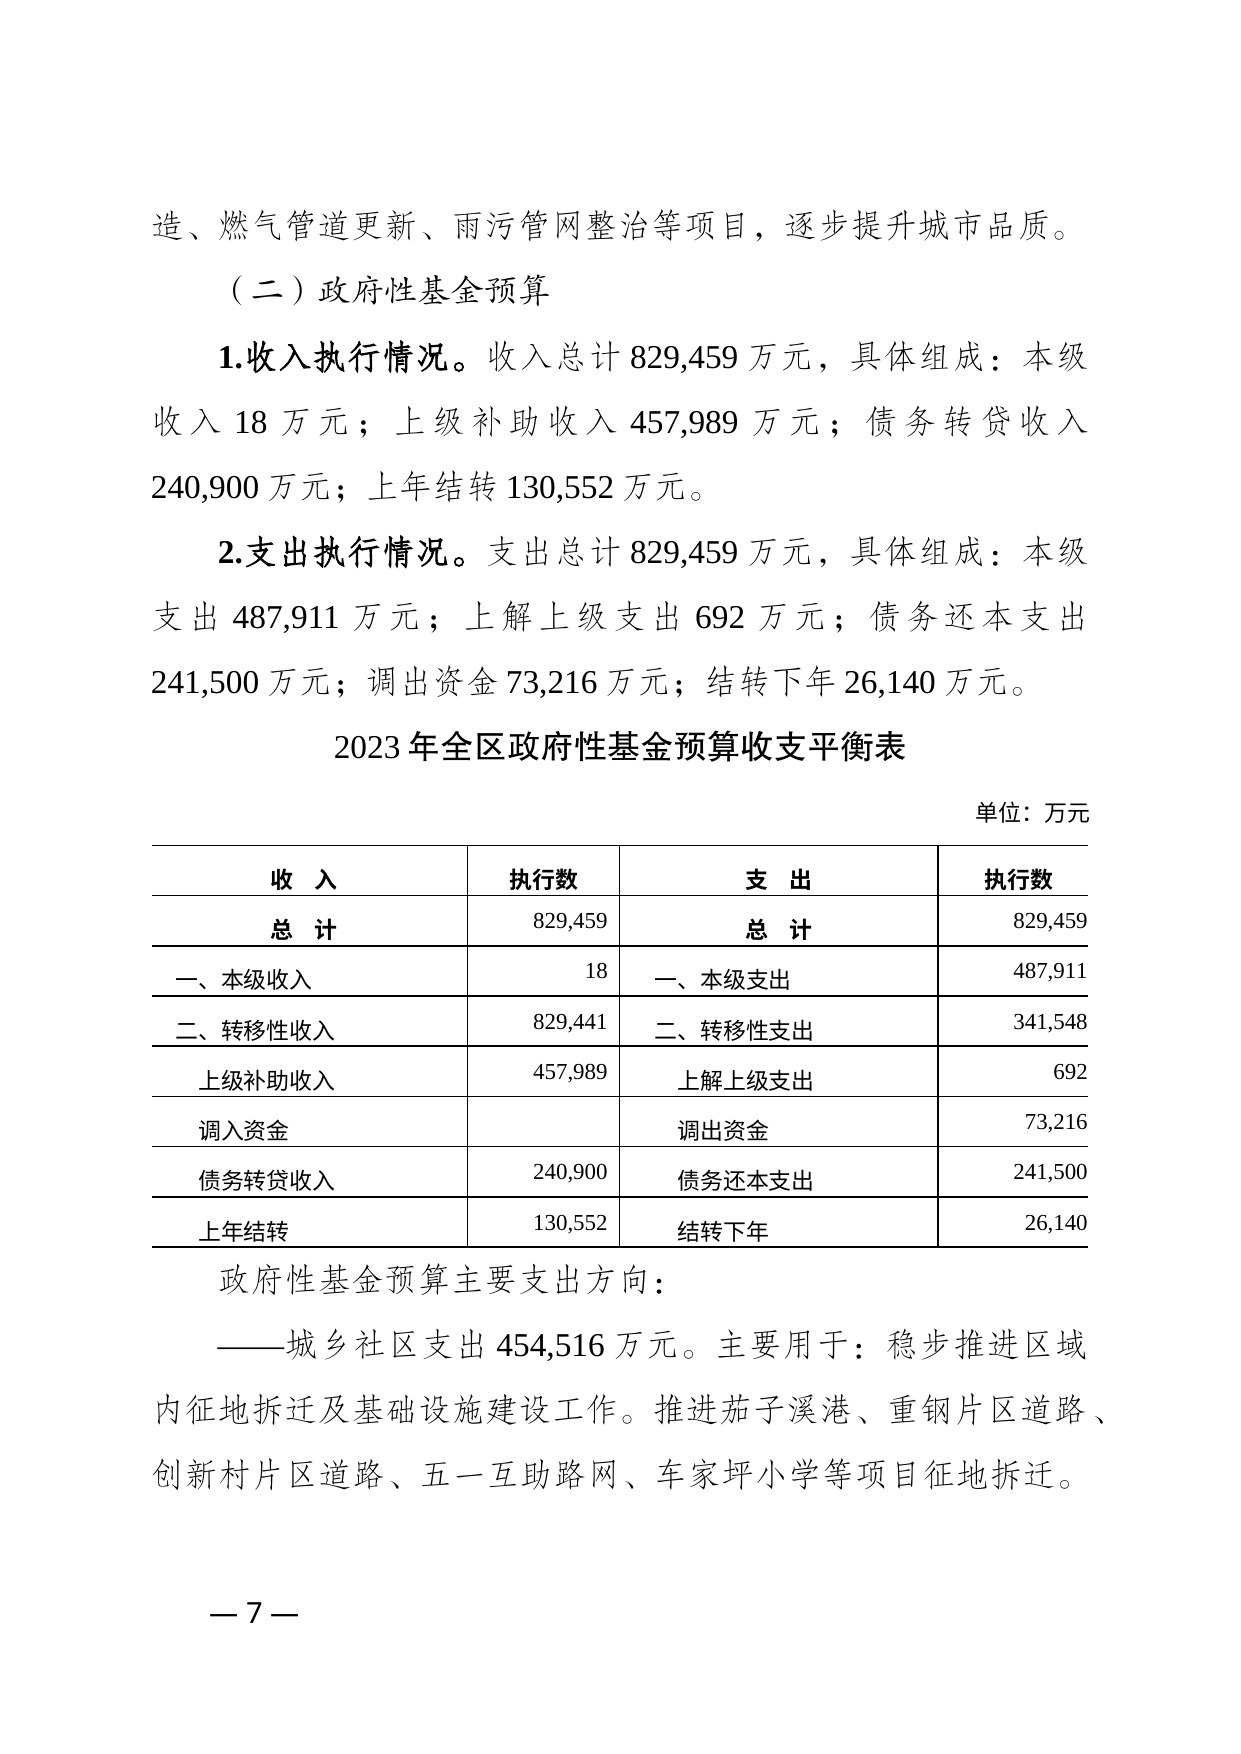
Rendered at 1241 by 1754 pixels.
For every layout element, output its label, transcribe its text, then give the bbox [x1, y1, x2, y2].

table_cell 上解上级支出 [620, 1047, 937, 1096]
table_cell 73,216 [939, 1097, 1088, 1146]
text 单位：万元 [151, 779, 1089, 844]
table_cell 总 计 [152, 896, 467, 945]
table_cell 债务还本支出 [620, 1147, 937, 1196]
table_cell [468, 1097, 619, 1146]
text 政府性基金预算主要支出方向： [151, 1248, 1089, 1313]
table_header 支 出 [620, 846, 937, 895]
text 2.支出执行情况。支出总计829,459万元，具体组成：本级支出487,911万元；上解上级支出692万元；债务还本支出241,500万元；调出资金73,216万元；结转下年26,140万元。 [151, 519, 1089, 714]
table_cell 总 计 [620, 896, 937, 945]
table_cell 241,500 [939, 1147, 1088, 1196]
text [151, 194, 1089, 259]
table_cell 二、转移性支出 [620, 997, 937, 1045]
text 1.收入执行情况。收入总计829,459万元，具体组成：本级收入18万元；上级补助收入457,989万元；债务转贷收入240,900万元；上年结转130,552万元。 [151, 324, 1089, 519]
table_cell 692 [939, 1047, 1088, 1096]
table_cell 二、转移性收入 [152, 997, 467, 1045]
table_cell 829,459 [939, 896, 1088, 945]
table_cell 26,140 [939, 1198, 1088, 1246]
table_header 收 入 [152, 846, 467, 895]
table_header 执行数 [939, 846, 1088, 895]
table_cell 一、本级支出 [620, 947, 937, 995]
table_cell 债务转贷收入 [152, 1147, 467, 1196]
table_cell 调出资金 [620, 1097, 937, 1146]
table_cell 调入资金 [152, 1097, 467, 1146]
table_cell 829,441 [468, 997, 619, 1045]
table_cell 457,989 [468, 1047, 619, 1096]
table_header 执行数 [468, 846, 619, 895]
table_cell 结转下年 [620, 1198, 937, 1246]
table_cell 487,911 [939, 947, 1088, 995]
table_cell 341,548 [939, 997, 1088, 1045]
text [151, 1313, 1089, 1508]
table_cell 829,459 [468, 896, 619, 945]
table_cell 上年结转 [152, 1198, 467, 1246]
text （二）政府性基金预算 [151, 259, 1089, 324]
table_cell 240,900 [468, 1147, 619, 1196]
table_cell 一、本级收入 [152, 947, 467, 995]
table_cell 130,552 [468, 1198, 619, 1246]
table_cell 上级补助收入 [152, 1047, 467, 1096]
text 2023年全区政府性基金预算收支平衡表 [151, 714, 1089, 779]
table_cell 18 [468, 947, 619, 995]
